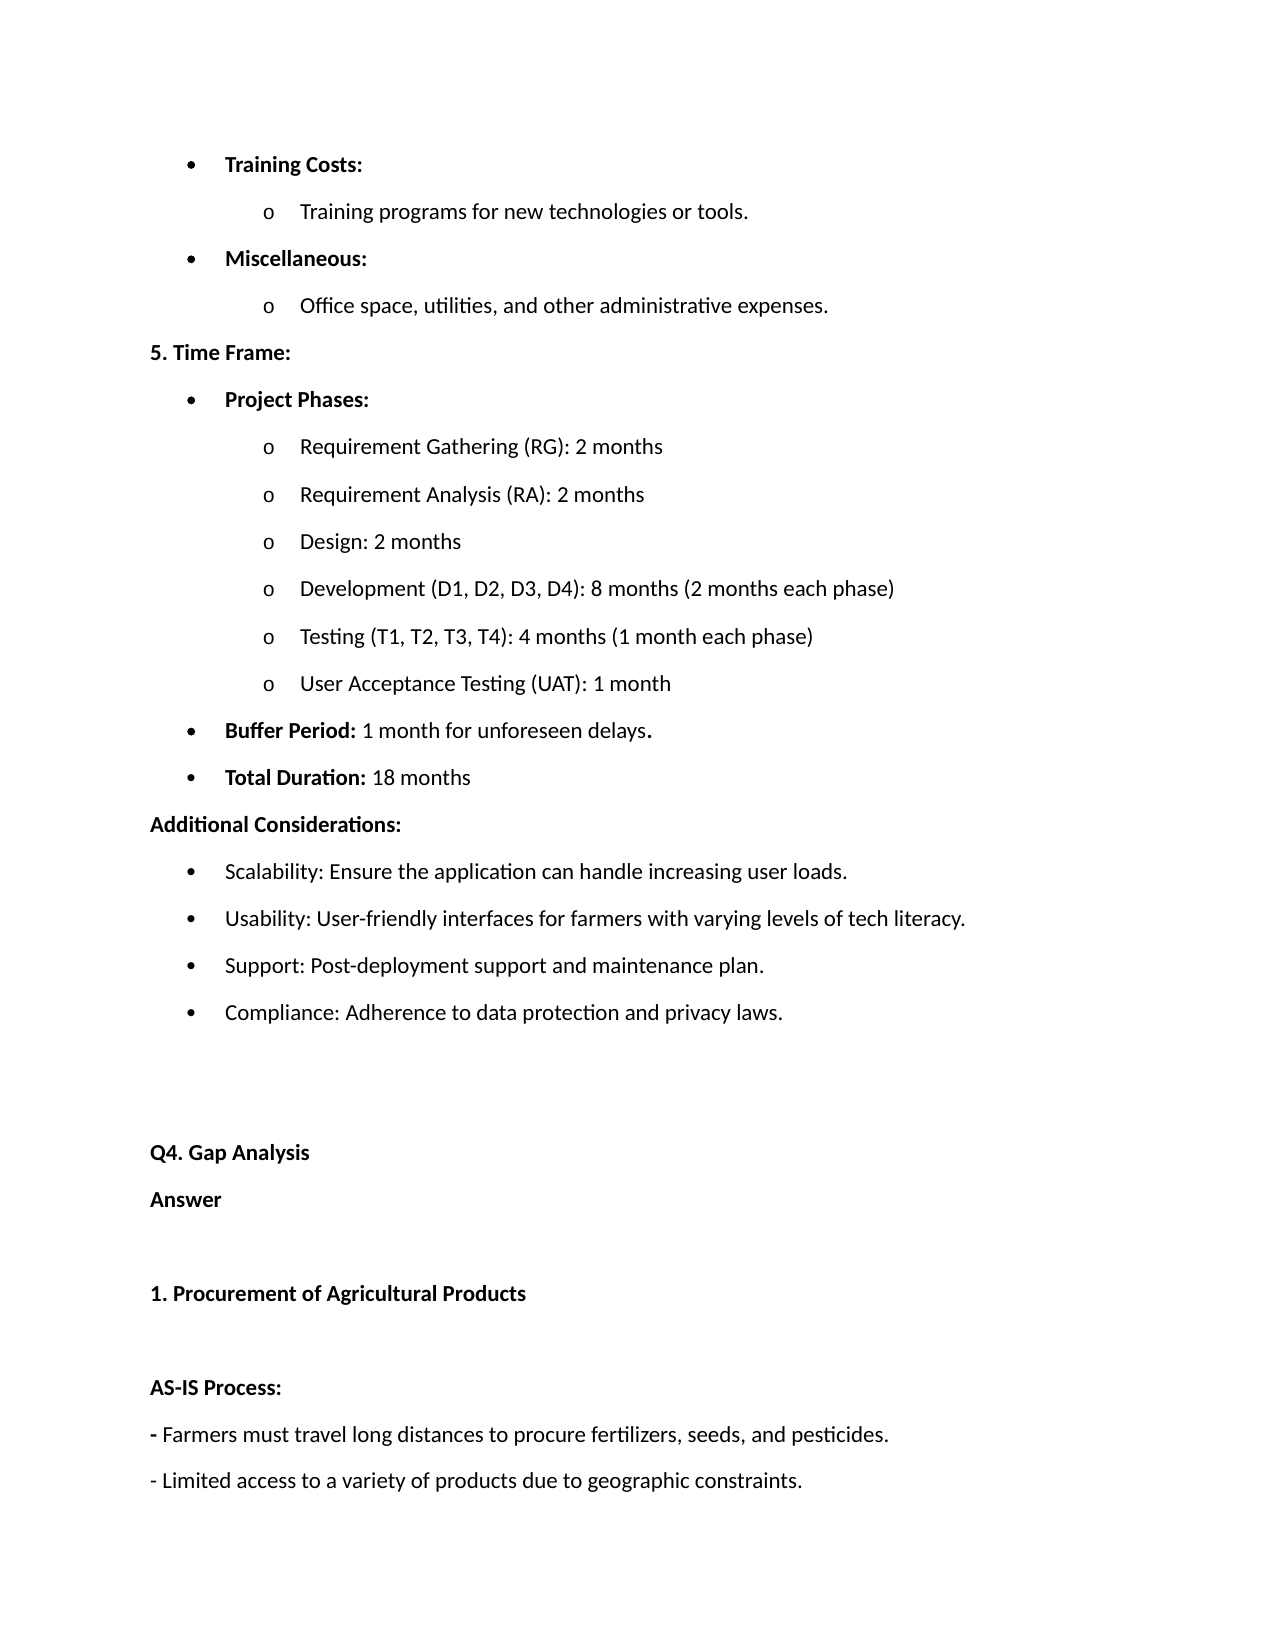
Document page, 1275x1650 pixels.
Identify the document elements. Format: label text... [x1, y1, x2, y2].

list User Acceptance Testing (UAT): 1 month [262, 669, 1125, 698]
list Miscellaneous: [187, 244, 1125, 272]
list Training programs for new technologies or tools. [262, 197, 1125, 225]
text AS-IS Process: [150, 1373, 1125, 1401]
text Answer [150, 1185, 1125, 1213]
list Requirement Gathering (RG): 2 months [262, 432, 1125, 461]
list Buffer Period: 1 month for unforeseen delays. [187, 717, 1125, 745]
list Requirement Analysis (RA): 2 months [262, 480, 1125, 508]
text 1. Procurement of Agricultural Products [150, 1279, 1125, 1307]
text - Limited access to a variety of products due to geographic constraints. [150, 1467, 1125, 1495]
list Compliance: Adherence to data protection and privacy laws. [187, 998, 1125, 1026]
text Q4. Gap Analysis [150, 1138, 1125, 1167]
list Training Costs: [187, 150, 1125, 178]
list Scalability: Ensure the application can handle increasing user loads. [187, 857, 1125, 885]
list Support: Post-deployment support and maintenance plan. [187, 951, 1125, 979]
text Additional Considerations: [150, 810, 1125, 838]
list Design: 2 months [262, 527, 1125, 556]
list Testing (T1, T2, T3, T4): 4 months (1 month each phase) [262, 622, 1125, 650]
text 5. Time Frame: [150, 338, 1125, 367]
list Development (D1, D2, D3, D4): 8 months (2 months each phase) [262, 574, 1125, 603]
list Usability: User-friendly interfaces for farmers with varying levels of tech literacy. [187, 904, 1125, 932]
text - Farmers must travel long distances to procure fertilizers, seeds, and pesticides. [150, 1420, 1125, 1448]
list Total Duration: 18 months [187, 763, 1125, 792]
list Office space, utilities, and other administrative expenses. [262, 291, 1125, 320]
list Project Phases: [187, 385, 1125, 413]
